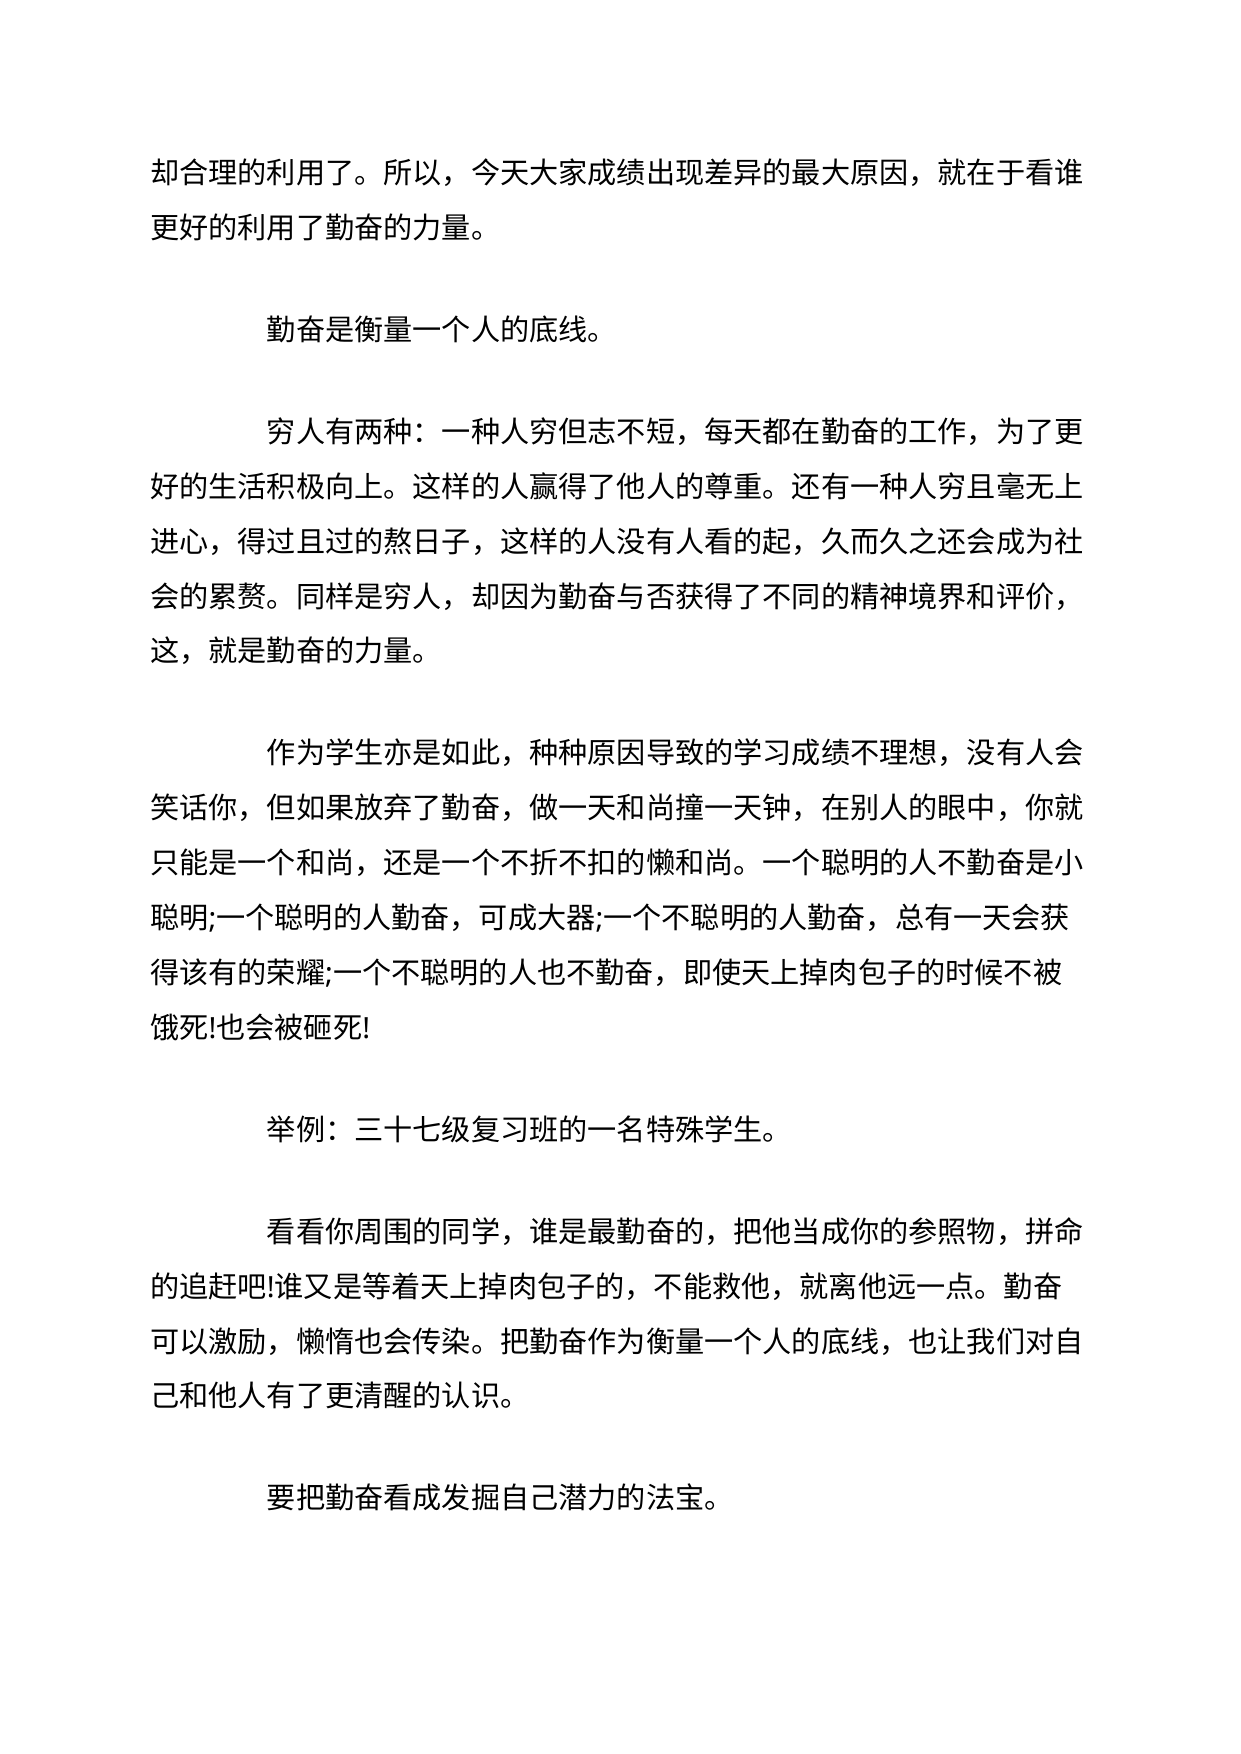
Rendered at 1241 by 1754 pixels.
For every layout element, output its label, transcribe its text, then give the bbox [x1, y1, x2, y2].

text 看看你周围的同学，谁是最勤奋的，把他当成你的参照物，拼命的追赶吧!谁又是等着天上掉肉包子的，不能救他，就离他远一点。勤奋可以激励，懒惰也会传染。把勤奋作为衡量一个人的底线，也让我们对自己和他人有了更清醒的认识。 [150, 1208, 1090, 1415]
text 作为学生亦是如此，种种原因导致的学习成绩不理想，没有人会笑话你，但如果放弃了勤奋，做一天和尚撞一天钟，在别人的眼中，你就只能是一个和尚，还是一个不折不扣的懒和尚。一个聪明的人不勤奋是小聪明;一个聪明的人勤奋，可成大器;一个不聪明的人勤奋，总有一天会获得该有的荣耀;一个不聪明的人也不勤奋，即使天上掉肉包子的时候不被饿死!也会被砸死! [150, 730, 1090, 1047]
text 穷人有两种：一种人穷但志不短，每天都在勤奋的工作，为了更好的生活积极向上。这样的人赢得了他人的尊重。还有一种人穷且毫无上进心，得过且过的熬日子，这样的人没有人看的起，久而久之还会成为社会的累赘。同样是穷人，却因为勤奋与否获得了不同的精神境界和评价，这，就是勤奋的力量。 [150, 408, 1090, 670]
text 勤奋是衡量一个人的底线。 [150, 307, 1090, 349]
text 要把勤奋看成发掘自己潜力的法宝。 [150, 1475, 1090, 1517]
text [150, 150, 1090, 247]
text 举例：三十七级复习班的一名特殊学生。 [150, 1106, 1090, 1149]
